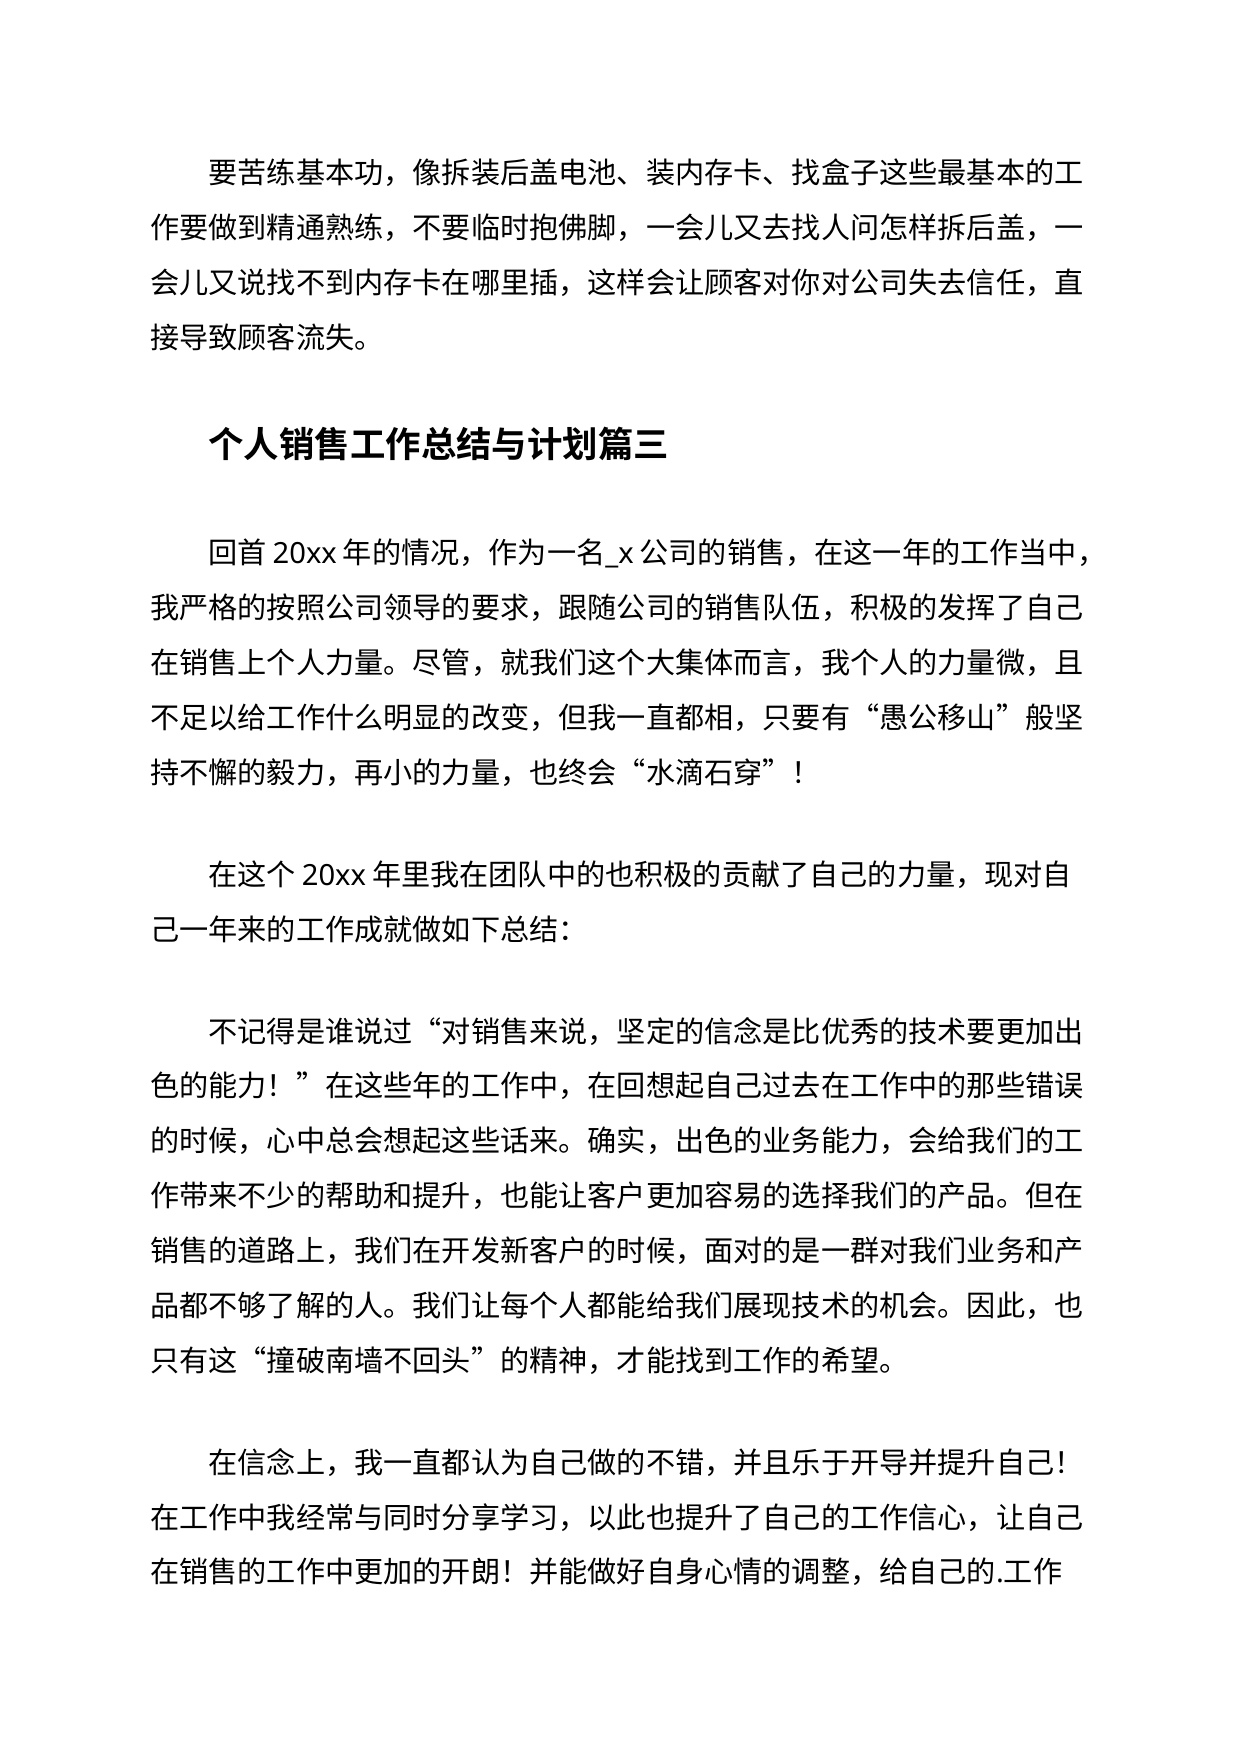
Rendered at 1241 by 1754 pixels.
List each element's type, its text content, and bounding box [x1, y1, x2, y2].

text 要苦练基本功，像拆装后盖电池、装内存卡、找盒子这些最基本的工作要做到精通熟练，不要临时抱佛脚，一会儿又去找人问怎样拆后盖，一会儿又说找不到内存卡在哪里插，这样会让顾客对你对公司失去信任，直接导致顾客流失。 [150, 150, 1090, 357]
text 个人销售工作总结与计划篇三 [150, 416, 1090, 468]
text 在这个20xx年里我在团队中的也积极的贡献了自己的力量，现对自己一年来的工作成就做如下总结： [150, 851, 1090, 949]
text 不记得是谁说过“对销售来说，坚定的信念是比优秀的技术要更加出色的能力！”在这些年的工作中，在回想起自己过去在工作中的那些错误的时候，心中总会想起这些话来。确实，出色的业务能力，会给我们的工作带来不少的帮助和提升，也能让客户更加容易的选择我们的产品。但在销售的道路上，我们在开发新客户的时候，面对的是一群对我们业务和产品都不够了解的人。我们让每个人都能给我们展现技术的机会。因此，也只有这“撞破南墙不回头”的精神，才能找到工作的希望。 [150, 1008, 1090, 1380]
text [150, 1439, 1090, 1591]
text 回首20xx年的情况，作为一名_x公司的销售，在这一年的工作当中，我严格的按照公司领导的要求，跟随公司的销售队伍，积极的发挥了自己在销售上个人力量。尽管，就我们这个大集体而言，我个人的力量微，且不足以给工作什么明显的改变，但我一直都相，只要有“愚公移山”般坚持不懈的毅力，再小的力量，也终会“水滴石穿”！ [150, 530, 1090, 792]
